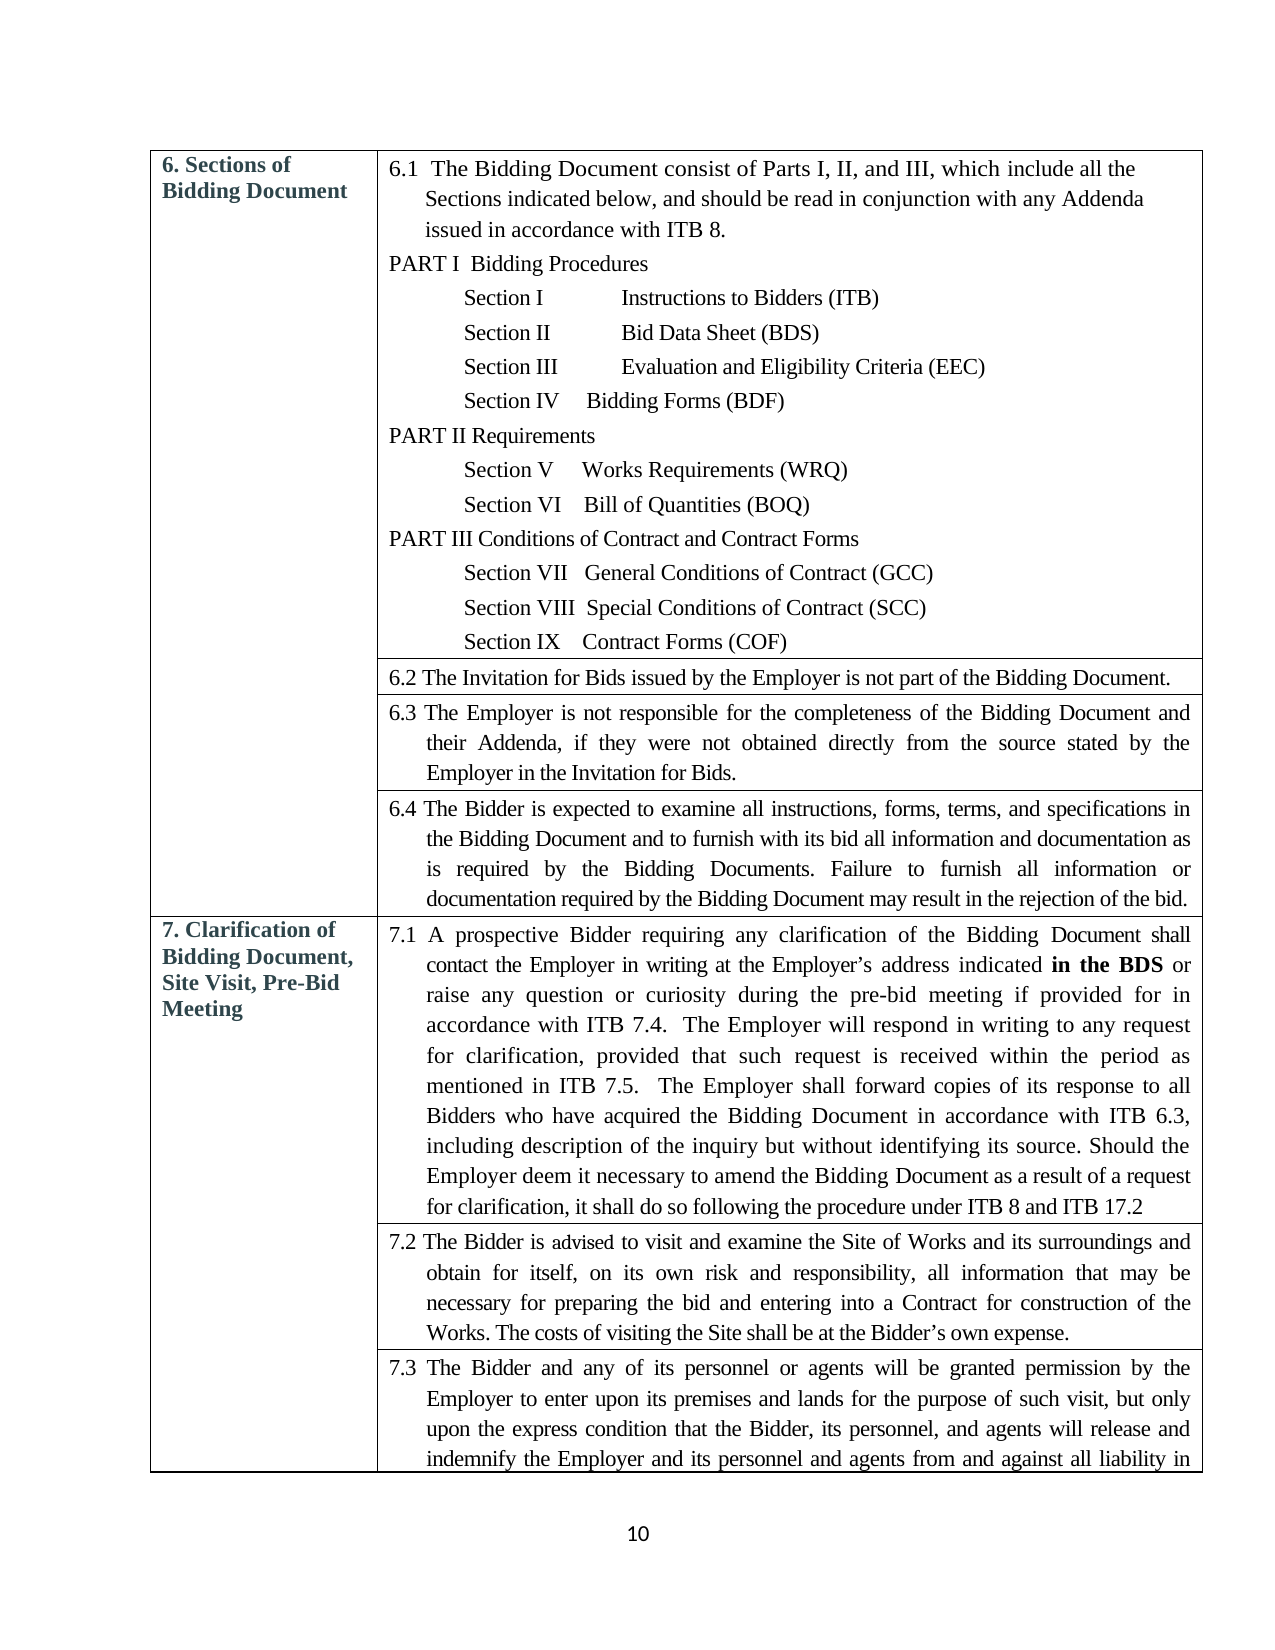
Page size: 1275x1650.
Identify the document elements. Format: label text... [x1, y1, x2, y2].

table_cell 6.3 The Employer is not responsible for the completeness of the Bidding Document and their Addenda, if they were not obtained directly from the source stated by the Employer in the Invitation for Bids. [378, 695, 1202, 789]
table_cell 6.1 The Bidding Document consist of Parts I, II, and III, which include all the Sections indicated below, and should be read in conjunction with any Addenda issued in accordance with ITB 8. PART I Bidding Procedures Section I Instructions to Bidders (ITB) Section II Bid Data Sheet (BDS) Section III Evaluation and Eligibility Criteria (EEC) Section IV Bidding Forms (BDF) PART II Requirements Section V Works Requirements (WRQ) Section VI Bill of Quantities (BOQ) PART III Conditions of Contract and Contract Forms Section VII General Conditions of Contract (GCC) Section VIII Special Conditions of Contract (SCC) Section IX Contract Forms (COF) [378, 151, 1202, 658]
table_cell 7. Clarification of Bidding Document, Site Visit, Pre-Bid Meeting [151, 917, 377, 1471]
table_cell 6.2 The Invitation for Bids issued by the Employer is not part of the Bidding Document. [378, 659, 1202, 694]
table_cell 6.4 The Bidder is expected to examine all instructions, forms, terms, and specifications in the Bidding Document and to furnish with its bid all information and documentation as is required by the Bidding Documents. Failure to furnish all information or documentation required by the Bidding Document may result in the rejection of the bid. [378, 791, 1202, 916]
table_cell 7.2 The Bidder is advised to visit and examine the Site of Works and its surroundings and obtain for itself, on its own risk and responsibility, all information that may be necessary for preparing the bid and entering into a Contract for construction of the Works. The costs of visiting the Site shall be at the Bidder’s own expense. [378, 1224, 1202, 1349]
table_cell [378, 1350, 1202, 1471]
table_cell 7.1 A prospective Bidder requiring any clarification of the Bidding Document shall contact the Employer in writing at the Employer’s address indicated in the BDS or raise any question or curiosity during the pre-bid meeting if provided for in accordance with ITB 7.4. The Employer will respond in writing to any request for clarification, provided that such request is received within the period as mentioned in ITB 7.5. The Employer shall forward copies of its response to all Bidders who have acquired the Bidding Document in accordance with ITB 6.3, including description of the inquiry but without identifying its source. Should the Employer deem it necessary to amend the Bidding Document as a result of a request for clarification, it shall do so following the procedure under ITB 8 and ITB 17.2 [378, 917, 1202, 1223]
table_cell 6. Sections of Bidding Document [151, 151, 377, 916]
